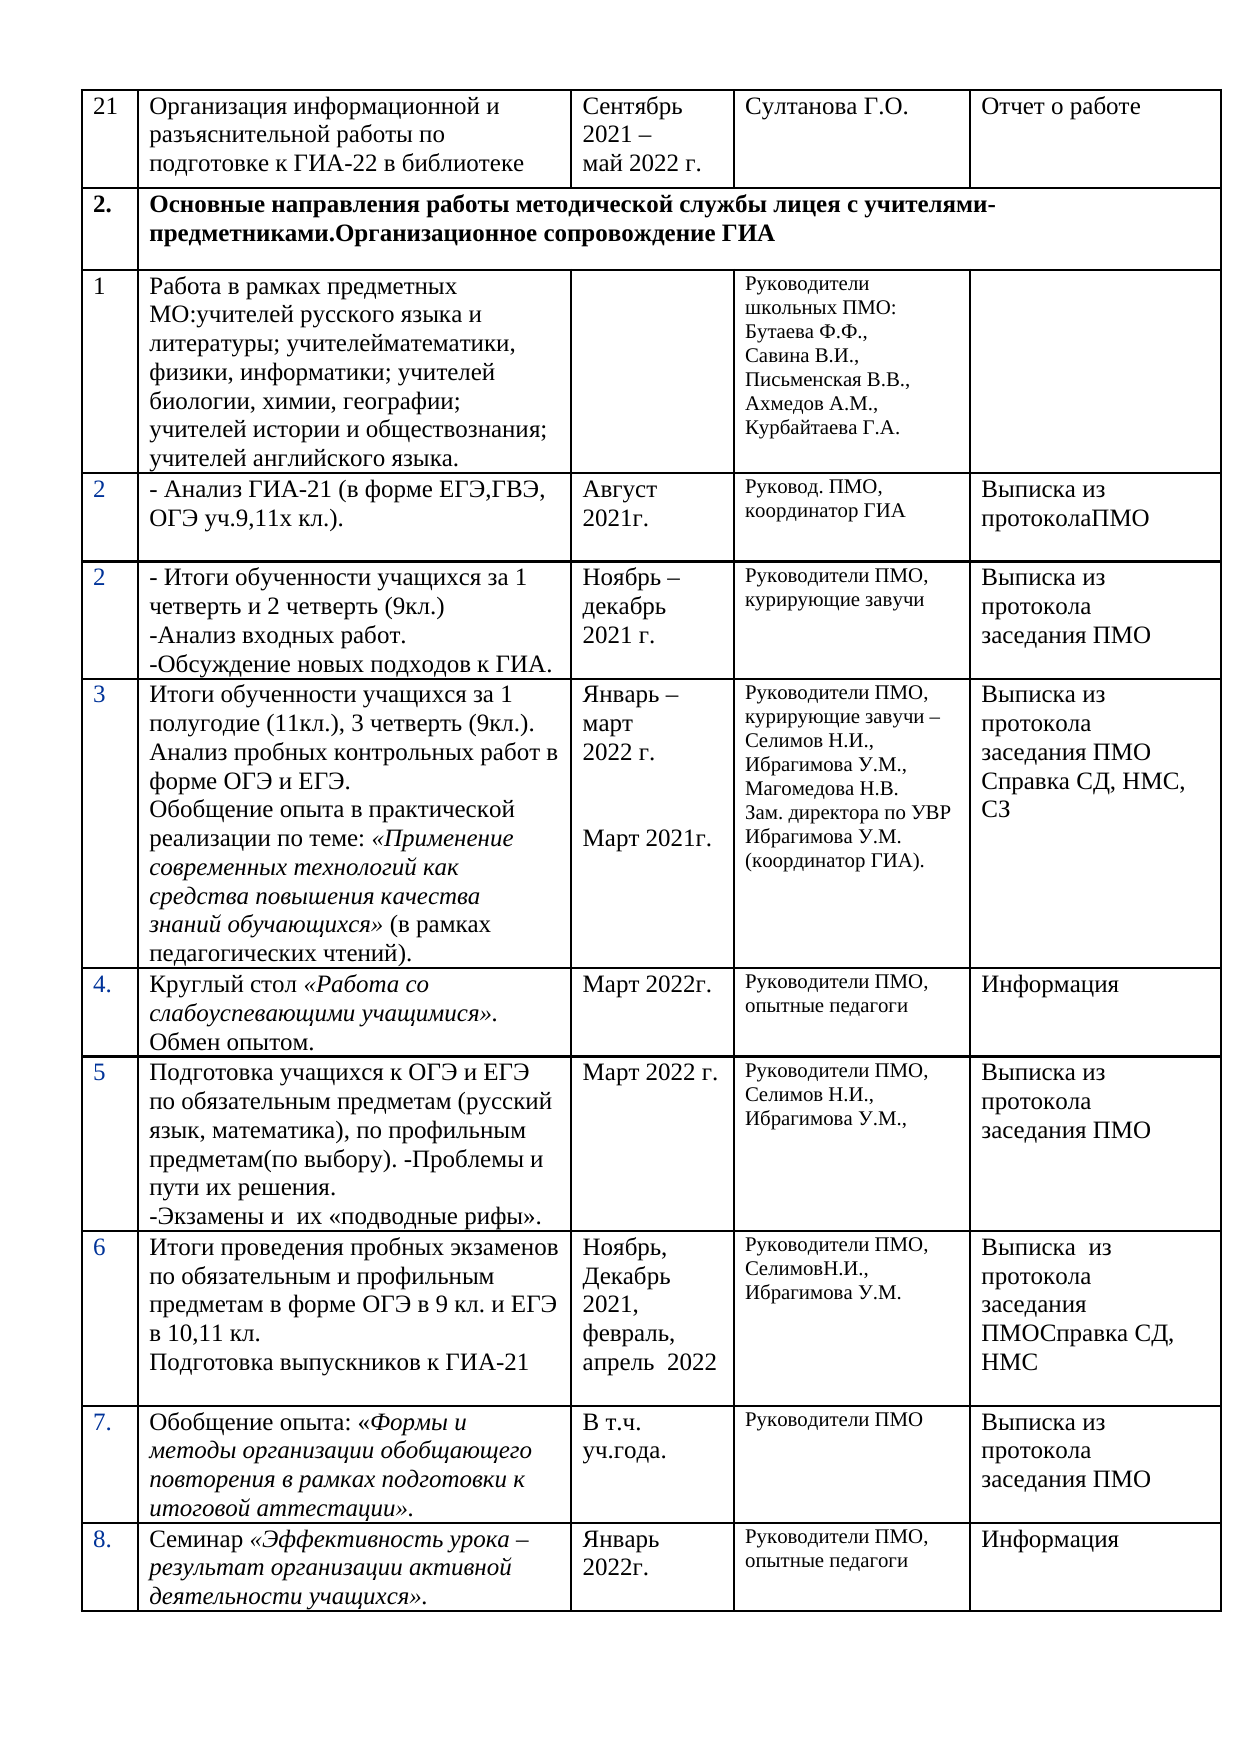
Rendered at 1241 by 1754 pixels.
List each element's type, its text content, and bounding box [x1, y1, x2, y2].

table_cell Отчет о работе [971, 91, 1220, 187]
table_cell 3 [83, 680, 137, 967]
table_cell Сентябрь 2021 – май 2022 г. [572, 91, 733, 187]
table_cell Март 2022г. [572, 969, 733, 1055]
table_cell В т.ч. уч.года. [572, 1407, 733, 1522]
table_cell Руководители ПМО, СелимовН.И., Ибрагимова У.М. [735, 1232, 969, 1404]
table_cell Руководители ПМО [735, 1407, 969, 1522]
table_cell Руководители школьных ПМО: Бутаева Ф.Ф., Савина В.И., Письменская В.В., Ахмедов А.М., Курбайтаева Г.А. [735, 271, 969, 472]
table_cell [572, 271, 733, 472]
table_cell Основные направления работы методической службы лицея с учителями-предметниками.Организационное сопровождение ГИА [139, 189, 1220, 269]
table_cell Август 2021г. [572, 474, 733, 560]
table_cell Выписка из протокола заседания ПМО [971, 1407, 1220, 1522]
table_cell Январь 2022г. [572, 1524, 733, 1610]
table_cell 5 [83, 1058, 137, 1230]
table_cell Ноябрь – декабрь 2021 г. [572, 563, 733, 677]
table_cell - Анализ ГИА-21 (в форме ЕГЭ,ГВЭ, ОГЭ уч.9,11х кл.). [139, 474, 570, 560]
table_cell Султанова Г.О. [735, 91, 969, 187]
table_cell Март 2022 г. [572, 1058, 733, 1230]
table_cell Руководители ПМО, курирующие завучи [735, 563, 969, 677]
table_cell 1 [83, 271, 137, 472]
table_cell 4. [83, 969, 137, 1055]
table_cell - Итоги обученности учащихся за 1 четверть и 2 четверть (9кл.) -Анализ входных работ. -Обсуждение новых подходов к ГИА. [139, 563, 570, 677]
table_cell Обобщение опыта: «Формы и методы организации обобщающего повторения в рамках подготовки к итоговой аттестации». [139, 1407, 570, 1522]
table_cell Работа в рамках предметных МО:учителей русского языка и литературы; учителейматематики, физики, информатики; учителей биологии, химии, географии; учителей истории и обществознания; учителей английского языка. [139, 271, 570, 472]
table_cell 6 [83, 1232, 137, 1404]
table_cell Руковод. ПМО, координатор ГИА [735, 474, 969, 560]
table_cell 2 [83, 563, 137, 677]
table_cell Итоги обученности учащихся за 1 полугодие (11кл.), 3 четверть (9кл.). Анализ пробных контрольных работ в форме ОГЭ и ЕГЭ. Обобщение опыта в практической реализации по теме: «Применение современных технологий как средства повышения качества знаний обучающихся» (в рамках педагогических чтений). [139, 680, 570, 967]
table_cell Выписка из протокола заседания ПМО [971, 563, 1220, 677]
table_cell Выписка из протоколаПМО [971, 474, 1220, 560]
table_cell Ноябрь, Декабрь 2021, февраль, апрель 2022 [572, 1232, 733, 1404]
table_cell Семинар «Эффективность урока – результат организации активной деятельности учащихся». [139, 1524, 570, 1610]
table_cell Выписка из протокола заседания ПМО [971, 1058, 1220, 1230]
table_cell 8. [83, 1524, 137, 1610]
table_cell Руководители ПМО, Селимов Н.И., Ибрагимова У.М., [735, 1058, 969, 1230]
table_cell 7. [83, 1407, 137, 1522]
table_cell Выписка из протокола заседания ПМО Справка СД, НМС, СЗ [971, 680, 1220, 967]
table_cell Итоги проведения пробных экзаменов по обязательным и профильным предметам в форме ОГЭ в 9 кл. и ЕГЭ в 10,11 кл. Подготовка выпускников к ГИА-21 [139, 1232, 570, 1404]
table_cell Подготовка учащихся к ОГЭ и ЕГЭ по обязательным предметам (русский язык, математика), по профильным предметам(по выбору). -Проблемы и пути их решения. -Экзамены и их «подводные рифы». [139, 1058, 570, 1230]
table_cell [971, 271, 1220, 472]
table_cell Руководители ПМО, курирующие завучи – Селимов Н.И., Ибрагимова У.М., Магомедова Н.В. Зам. директора по УВР Ибрагимова У.М.(координатор ГИА). [735, 680, 969, 967]
table_cell Выписка из протокола заседания ПМОСправка СД, НМС [971, 1232, 1220, 1404]
table_cell 21 [83, 91, 137, 187]
table_cell Организация информационной и разъяснительной работы по подготовке к ГИА-22 в библиотеке [139, 91, 570, 187]
table_cell Информация [971, 1524, 1220, 1610]
table_cell 2 [83, 474, 137, 560]
table_cell Январь – март 2022 г. Март 2021г. [572, 680, 733, 967]
table_cell Круглый стол «Работа со слабоуспевающими учащимися». Обмен опытом. [139, 969, 570, 1055]
table_cell Руководители ПМО, опытные педагоги [735, 969, 969, 1055]
table_cell Руководители ПМО, опытные педагоги [735, 1524, 969, 1610]
table_cell Информация [971, 969, 1220, 1055]
table_cell 2. [83, 189, 137, 269]
